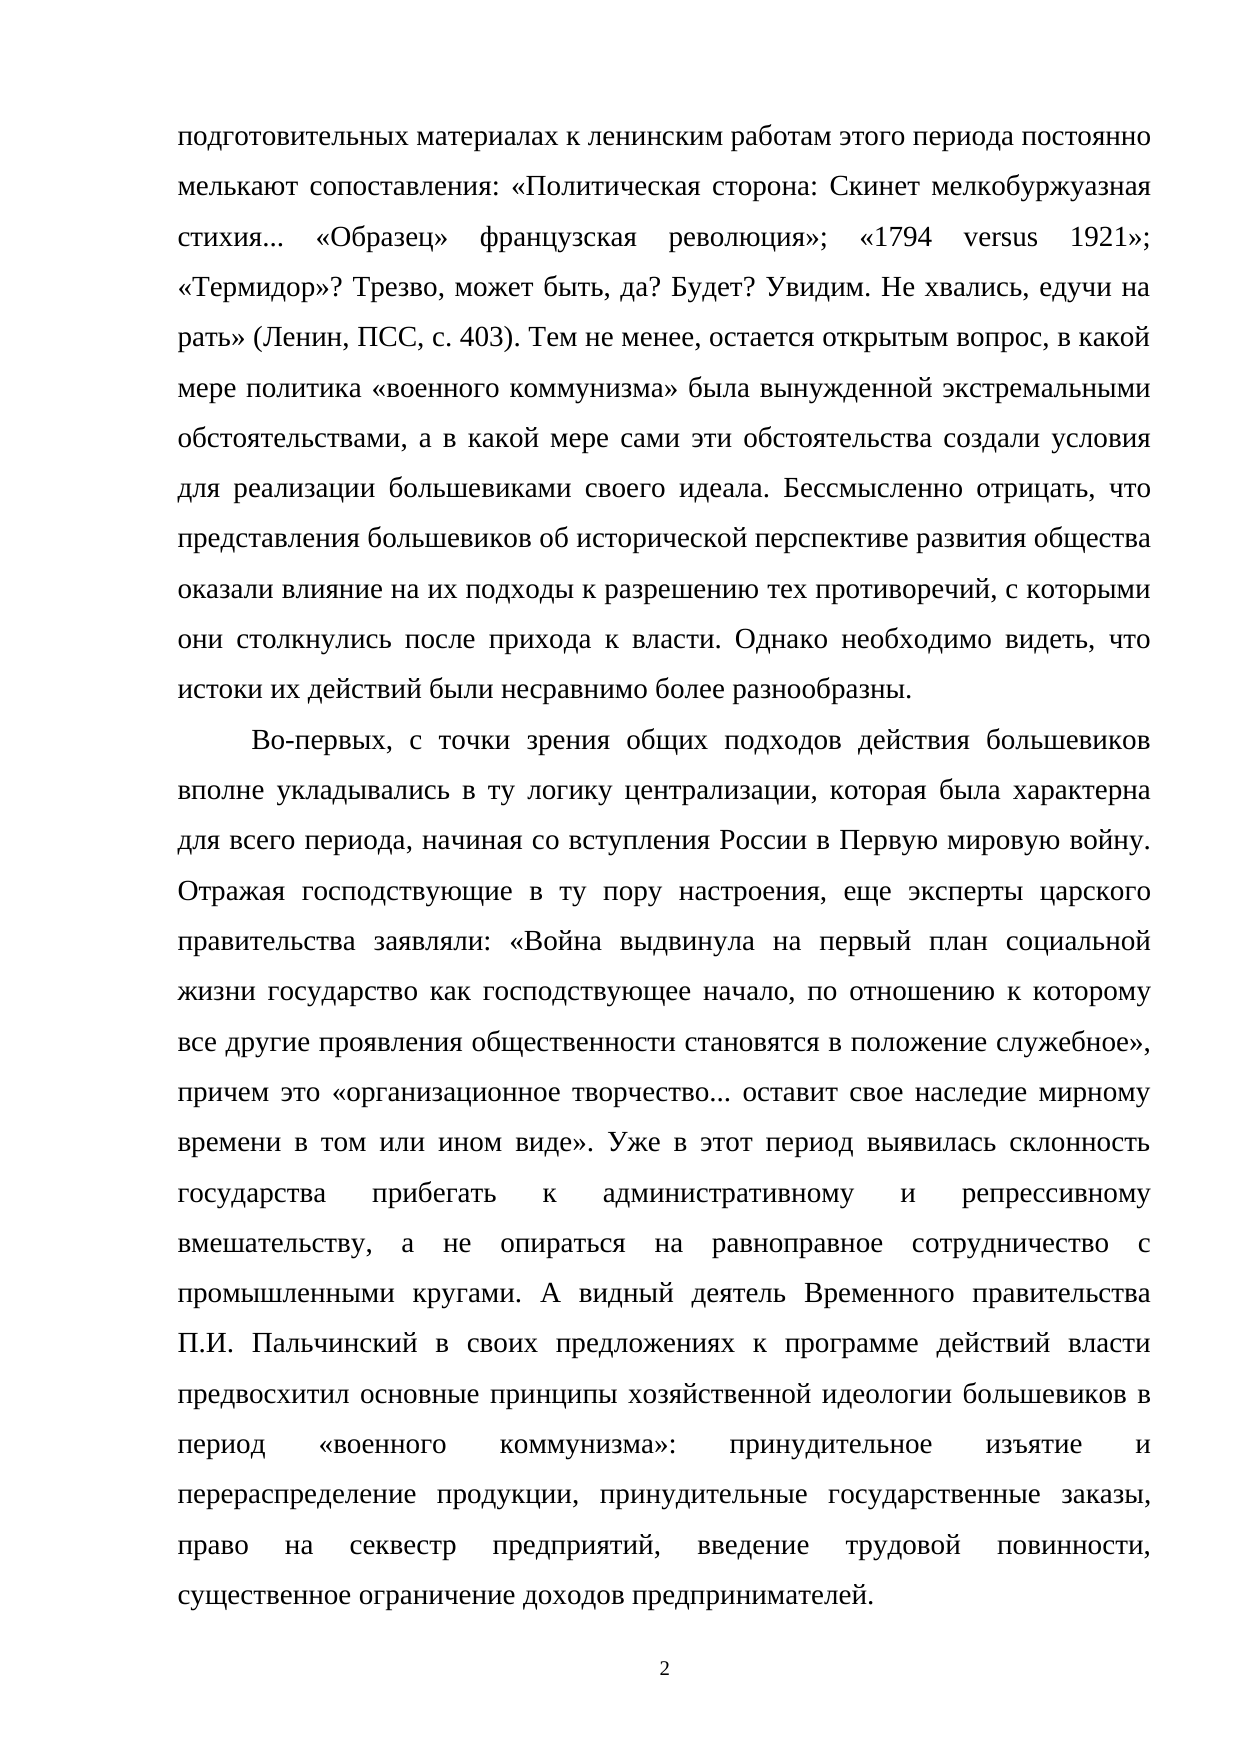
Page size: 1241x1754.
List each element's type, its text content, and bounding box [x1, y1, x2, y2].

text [177, 118, 1152, 705]
text Во-первых, с точки зрения общих подходов действия большевиков вполне укладывались в ту логику централизации, которая была характерна для всего периода, начиная со вступления России в Первую мировую войну. Отражая господствующие в ту пору настроения, еще эксперты царского правительства заявляли: «Война выдвинула на первый план социальной жизни государство как господствующее начало, по отношению к которому все другие проявления общественности становятся в положение служебное», причем это «организационное творчество... оставит свое наследие мирному времени в том или ином виде». Уже в этот период выявилась склонность государства прибегать к административному и репрессивному вмешательству, а не опираться на равноправное сотрудничество с промышленными кругами. А видный деятель Временного правительства П.И. Пальчинский в своих предложениях к программе действий власти предвосхитил основные принципы хозяйственной идеологии большевиков в период «военного коммунизма»: принудительное изъятие и перераспределение продукции, принудительные государственные заказы, право на секвестр предприятий, введение трудовой повинности, существенное ограничение доходов предпринимателей. [177, 722, 1152, 1611]
